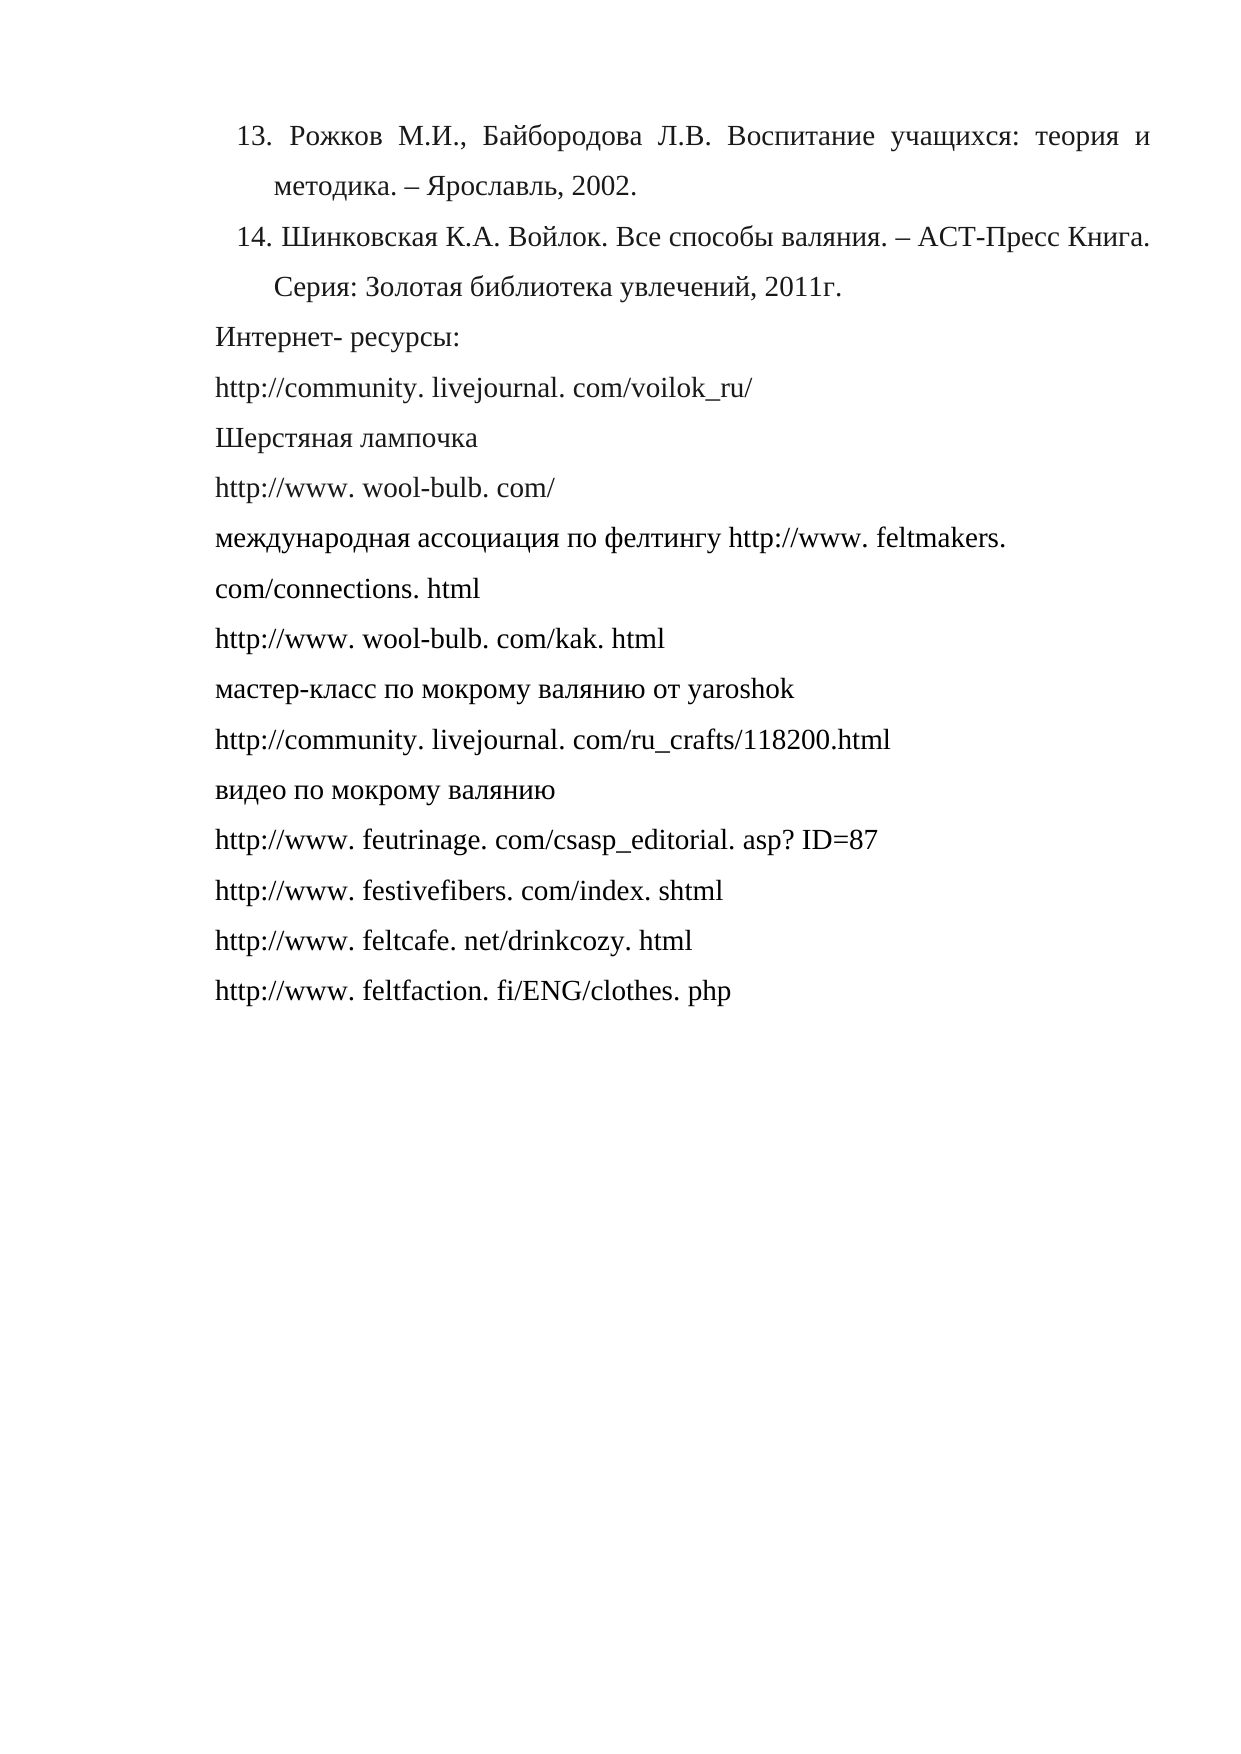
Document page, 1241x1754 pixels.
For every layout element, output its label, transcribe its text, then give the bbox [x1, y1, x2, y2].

list Рожков М.И., Байбородова Л.В. Воспитание учащихся: теория и методика. – Ярославль, 2002. [236, 118, 1152, 202]
list Шинковская К.А. Войлок. Все способы валяния. – АСТ-Пресс Книга. Серия: Золотая библиотека увлечений, 2011г. [236, 219, 1152, 303]
text Интернет- ресурсы: http://community. livejournal. com/voilok_ru/ Шерстяная лампочка http://www. wool-bulb. com/ международная ассоциация по фелтингу http://www. feltmakers. com/connections. html http://www. wool-bulb. com/kak. html мастер-класс по мокрому валянию от yaroshok http://community. livejournal. com/ru_crafts/118200.html видео по мокрому валянию http://www. feutrinage. com/csasp_editorial. asp? ID=87 http://www. festivefibers. com/index. shtml http://www. feltcafe. net/drinkcozy. html http://www. feltfaction. fi/ENG/clothes. php [215, 319, 1152, 1049]
